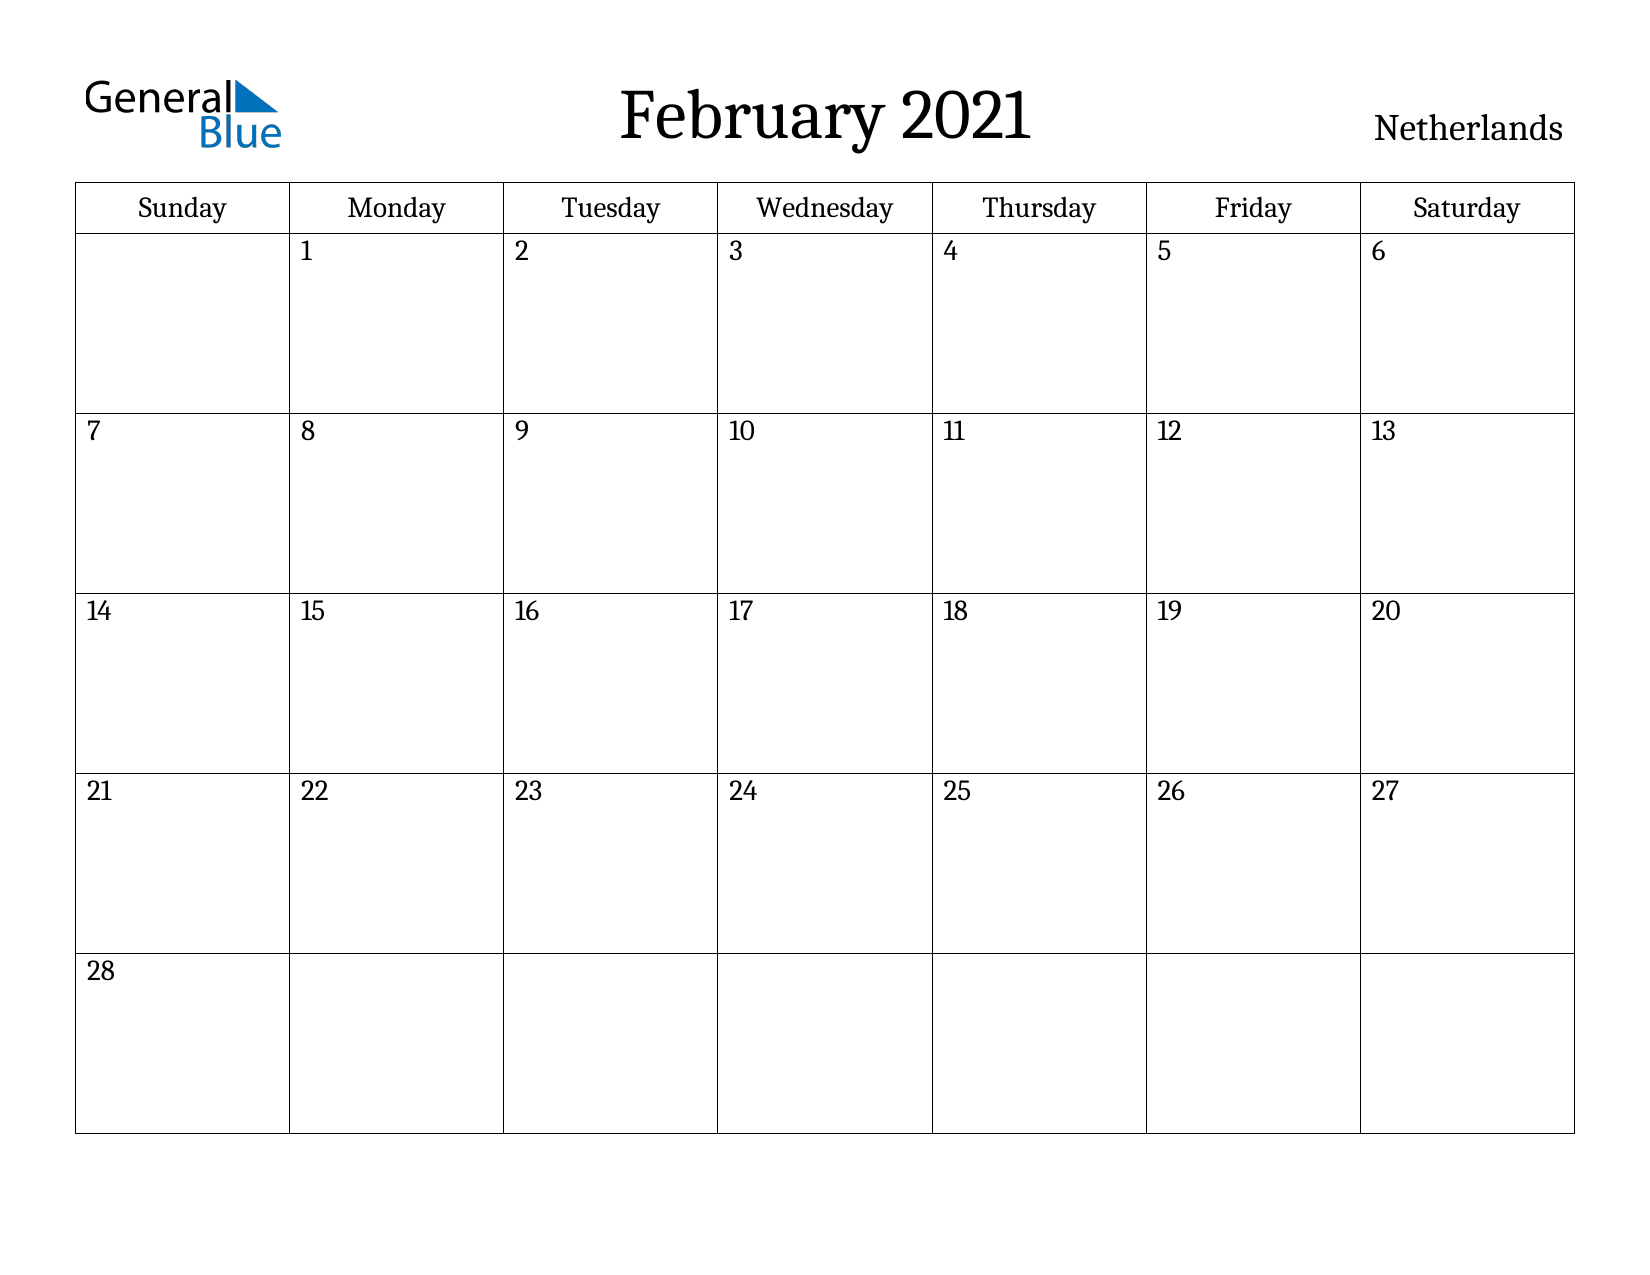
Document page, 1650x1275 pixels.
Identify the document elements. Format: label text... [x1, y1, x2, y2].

table_cell 16 [504, 594, 717, 627]
table_cell [76, 808, 289, 953]
table_cell 2 [504, 234, 717, 267]
table_cell 6 [1361, 234, 1574, 267]
table_cell [290, 988, 503, 1133]
table_cell [933, 808, 1146, 953]
table_cell [290, 267, 503, 413]
table_cell [1361, 448, 1574, 593]
table_cell [76, 267, 289, 413]
table_cell Friday [1147, 183, 1360, 233]
table_header [76, 75, 503, 182]
table_cell [76, 234, 289, 267]
table_cell [718, 954, 932, 987]
table_cell [718, 988, 932, 1133]
table_cell 4 [933, 234, 1146, 267]
table_cell 12 [1147, 414, 1360, 447]
table_cell [1147, 988, 1360, 1133]
table_cell Tuesday [504, 183, 717, 233]
table_cell Monday [290, 183, 503, 233]
table_cell [290, 954, 503, 987]
table_cell [933, 627, 1146, 773]
table_cell 7 [76, 414, 289, 447]
table_cell 13 [1361, 414, 1574, 447]
table_cell 5 [1147, 234, 1360, 267]
table_cell 11 [933, 414, 1146, 447]
table_cell 19 [1147, 594, 1360, 627]
table_cell [290, 448, 503, 593]
table_cell 1 [290, 234, 503, 267]
table_cell 22 [290, 774, 503, 807]
table_cell 17 [718, 594, 932, 627]
table_cell [1361, 267, 1574, 413]
table_cell 20 [1361, 594, 1574, 627]
table_cell [290, 808, 503, 953]
table_cell [1361, 954, 1574, 987]
table_cell [76, 988, 289, 1133]
table_cell [718, 808, 932, 953]
table_cell [1361, 627, 1574, 773]
table_cell 25 [933, 774, 1146, 807]
table_cell [504, 954, 717, 987]
table_cell 3 [718, 234, 932, 267]
table_cell [504, 448, 717, 593]
table_cell 18 [933, 594, 1146, 627]
table_cell [933, 988, 1146, 1133]
table_cell [1147, 267, 1360, 413]
table_cell 10 [718, 414, 932, 447]
table_cell Thursday [933, 183, 1146, 233]
table_cell [1147, 954, 1360, 987]
table_cell 15 [290, 594, 503, 627]
table_cell 24 [718, 774, 932, 807]
table_cell Wednesday [718, 183, 932, 233]
table_cell [76, 627, 289, 773]
table_cell [504, 988, 717, 1133]
table_cell [290, 627, 503, 773]
table_cell 9 [504, 414, 717, 447]
table_cell [718, 267, 932, 413]
table_cell [76, 448, 289, 593]
table_cell [933, 954, 1146, 987]
table_cell [933, 267, 1146, 413]
table_cell Sunday [76, 183, 289, 233]
table_cell 28 [76, 954, 289, 987]
table_cell [1361, 808, 1574, 953]
table_header Netherlands [1146, 75, 1574, 182]
table_cell [1147, 627, 1360, 773]
table_cell 8 [290, 414, 503, 447]
table_cell 21 [76, 774, 289, 807]
table_cell 23 [504, 774, 717, 807]
table_cell [1147, 808, 1360, 953]
table_cell [718, 627, 932, 773]
table_cell [504, 267, 717, 413]
table_header February 2021 [504, 75, 1146, 182]
table_cell [504, 808, 717, 953]
table_cell [1361, 988, 1574, 1133]
table_cell [504, 627, 717, 773]
table_cell 26 [1147, 774, 1360, 807]
table_cell 14 [76, 594, 289, 627]
table_cell [718, 448, 932, 593]
table_cell 27 [1361, 774, 1574, 807]
table_cell [1147, 448, 1360, 593]
table_cell Saturday [1361, 183, 1574, 233]
table_cell [933, 448, 1146, 593]
picture [86, 80, 281, 148]
